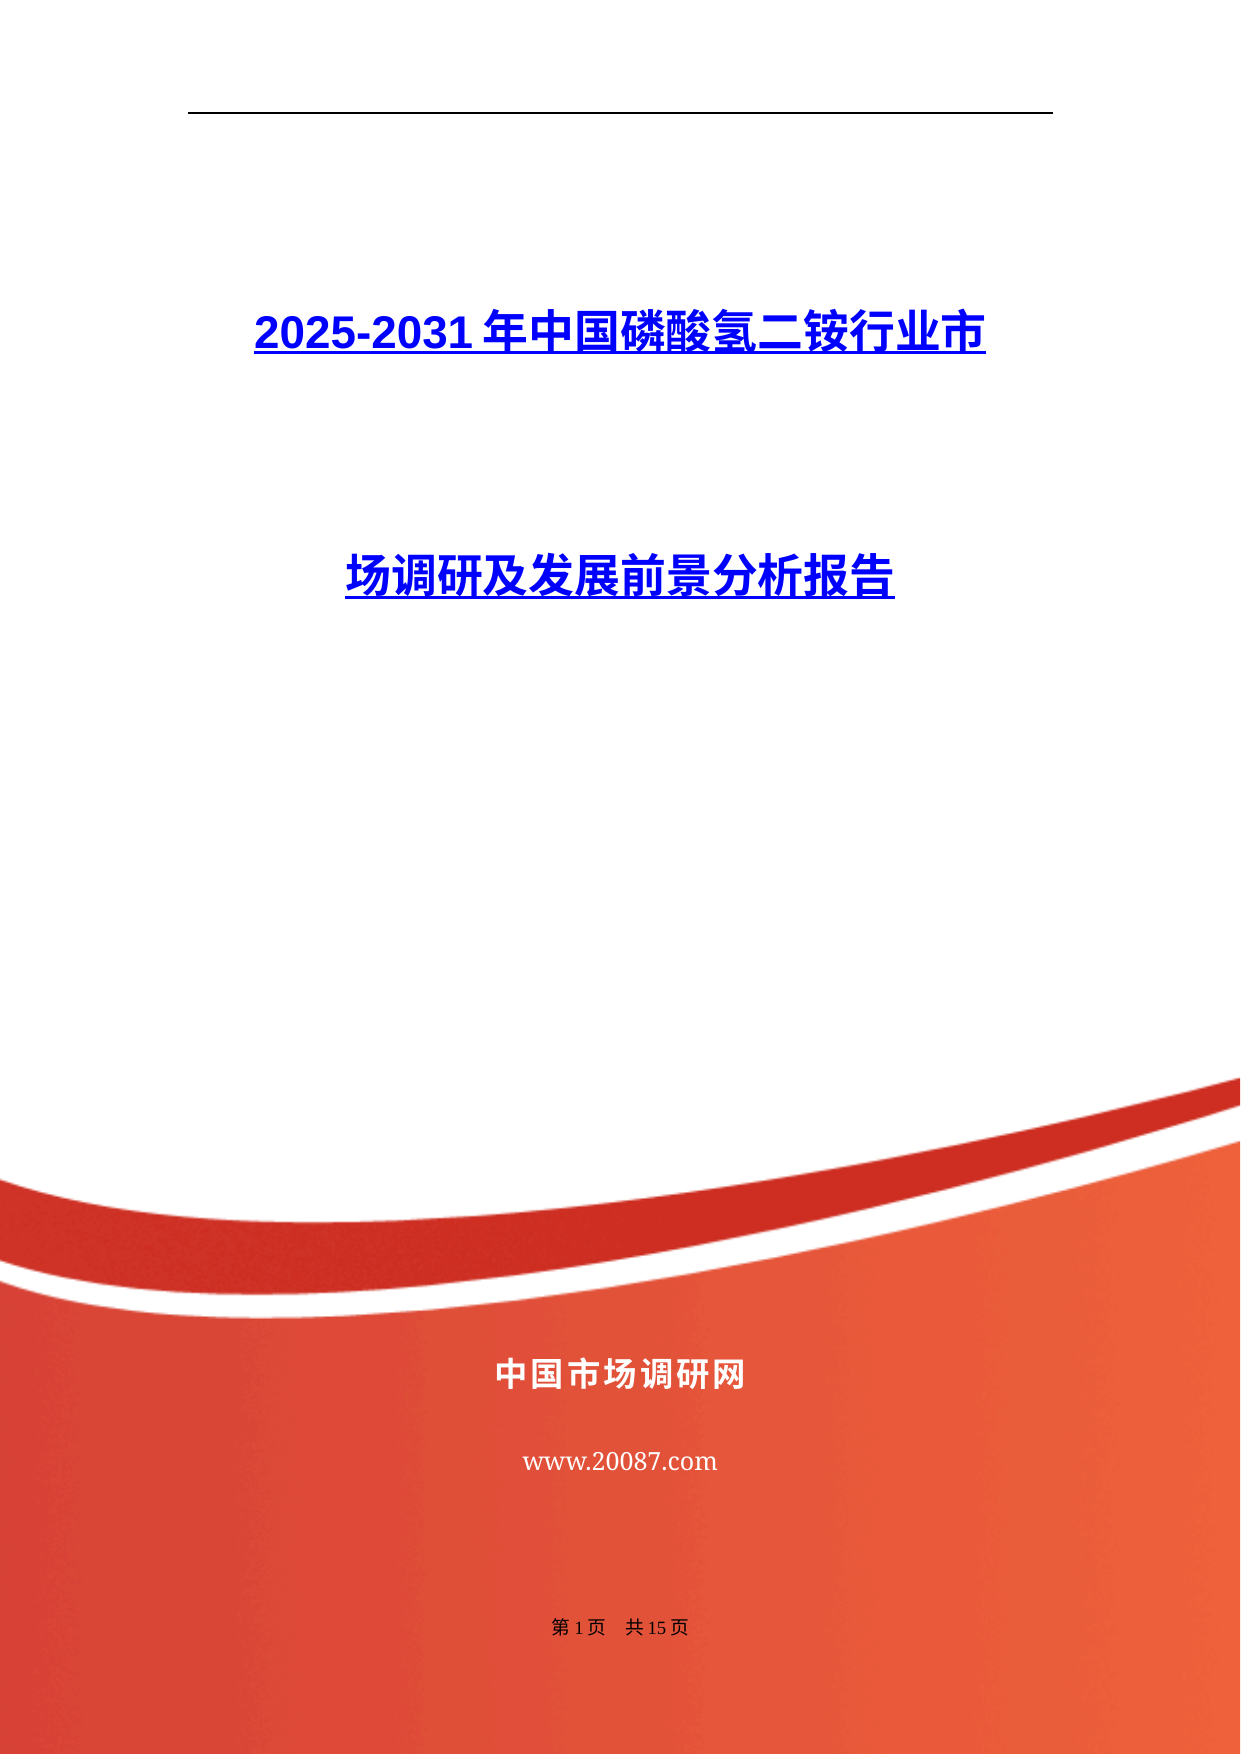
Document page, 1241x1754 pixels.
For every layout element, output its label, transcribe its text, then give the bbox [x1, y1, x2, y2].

picture [0, 1006, 1241, 1754]
table_header 2025-2031年中国磷酸氢二铵行业市场调研及发展前景分析报告 [188, 207, 1053, 773]
text www.20087.com [187, 1428, 1053, 1493]
subtitle 中国市场调研网 [187, 1339, 1053, 1404]
